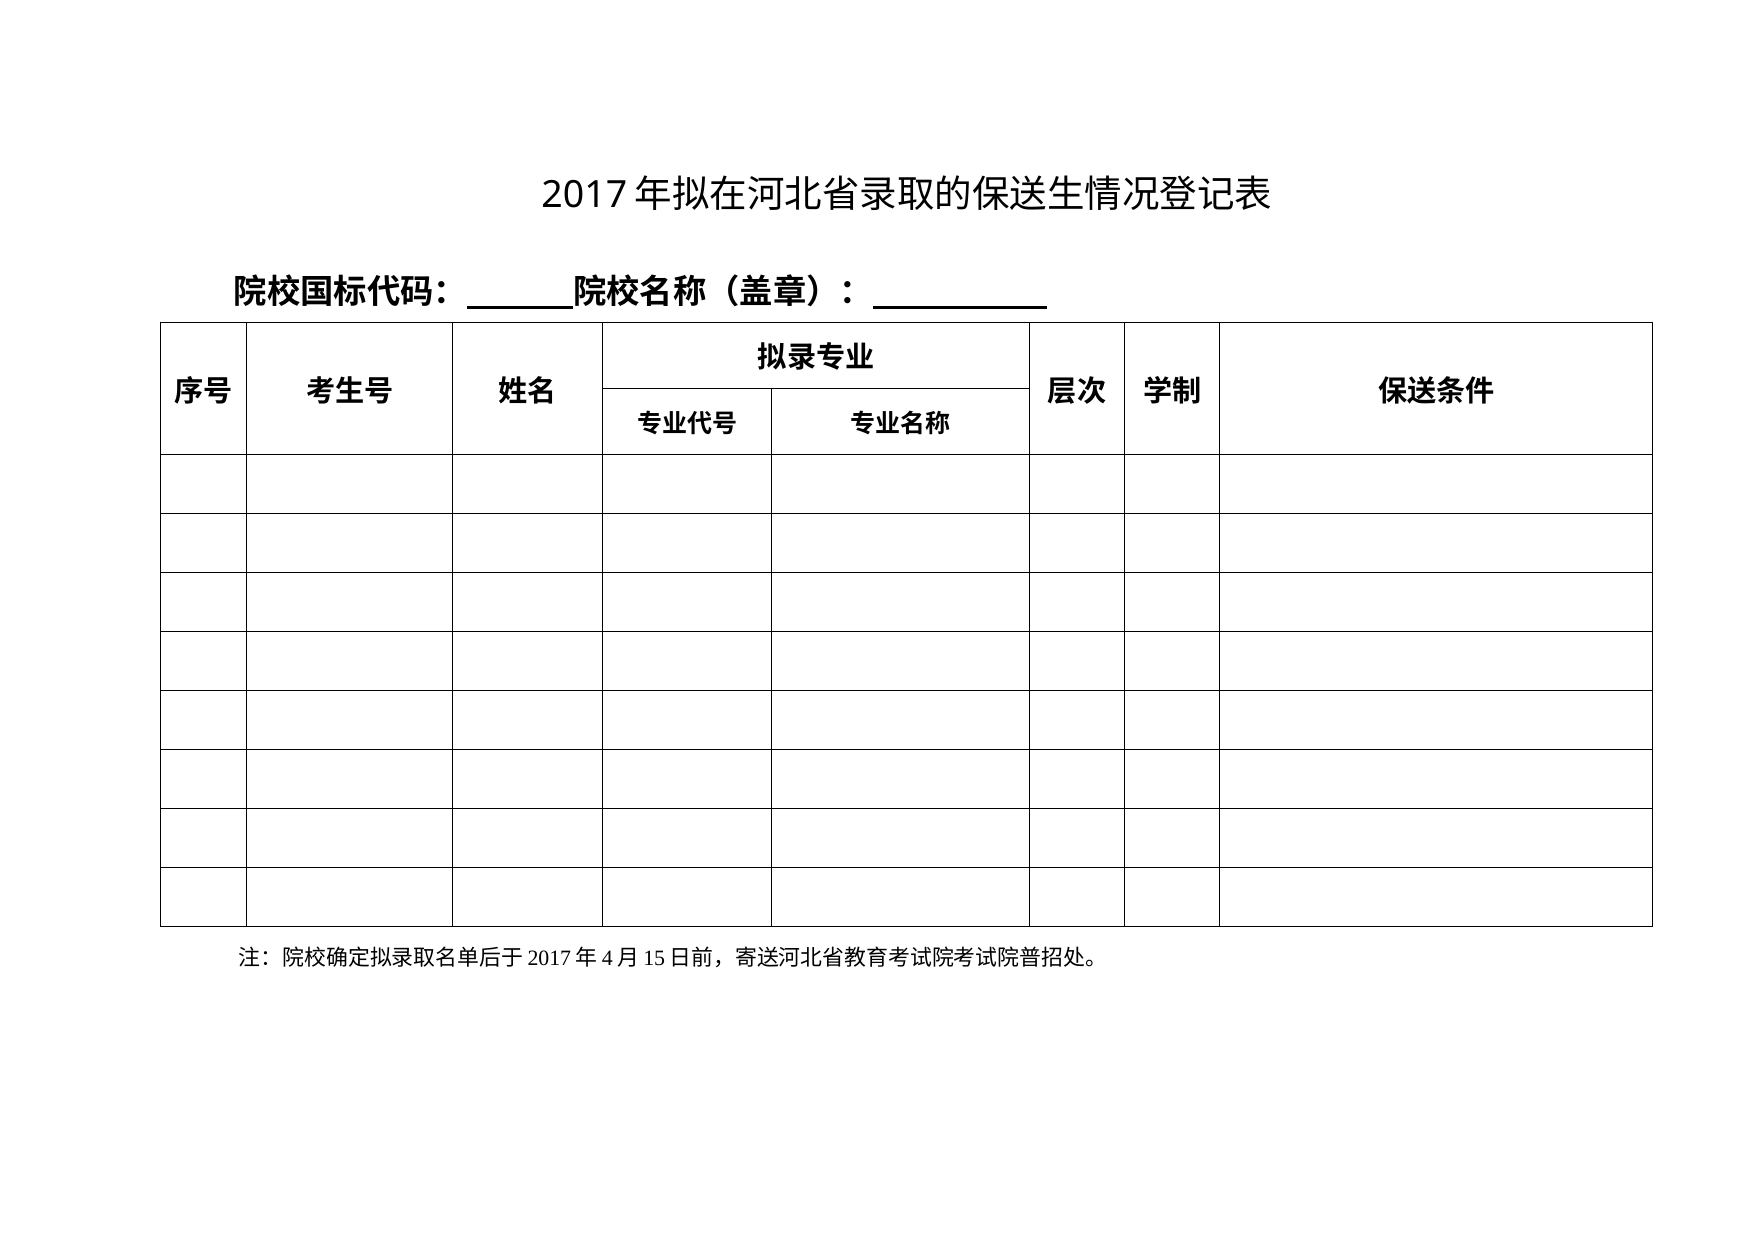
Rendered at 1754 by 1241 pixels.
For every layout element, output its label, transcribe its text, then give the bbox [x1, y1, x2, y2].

table_cell [1030, 514, 1124, 572]
table_header 姓名 [453, 323, 602, 454]
table_cell [161, 455, 246, 513]
table_cell [603, 514, 771, 572]
table_cell [603, 455, 771, 513]
table_header 考生号 [247, 323, 452, 454]
table_cell [1220, 514, 1391, 572]
table_cell [161, 573, 246, 631]
table_cell [247, 809, 452, 867]
table_cell [1125, 868, 1219, 926]
table_cell [1220, 573, 1391, 631]
table_cell [1125, 632, 1219, 690]
text 院校国标代码： 院校名称（盖章）： [118, 257, 1695, 322]
table_cell [453, 455, 602, 513]
table_cell [161, 514, 246, 572]
table_cell [1391, 455, 1652, 513]
table_cell [1391, 691, 1652, 749]
table_cell 专业名称 [772, 389, 1029, 454]
table_cell [1125, 514, 1219, 572]
table_cell [772, 514, 1029, 572]
table_cell [1030, 750, 1124, 808]
table_cell 专业代号 [603, 389, 771, 454]
table_cell [161, 632, 246, 690]
table_cell [772, 455, 1029, 513]
table_cell [453, 750, 602, 808]
table_cell [161, 868, 246, 926]
table_cell [247, 514, 452, 572]
table_header 保送条件 [1220, 323, 1652, 454]
table_cell [453, 868, 602, 926]
table_cell [247, 632, 452, 690]
table_header 学制 [1125, 323, 1219, 454]
table_cell [161, 691, 246, 749]
table_cell [453, 691, 602, 749]
table_cell [1220, 868, 1391, 926]
table_cell [161, 750, 246, 808]
table_cell [1125, 573, 1219, 631]
table_cell [772, 632, 1029, 690]
table_cell [772, 868, 1029, 926]
table_cell [1030, 809, 1124, 867]
table_cell [247, 750, 452, 808]
table_cell [1391, 809, 1652, 867]
table_cell [1125, 691, 1219, 749]
table_cell [603, 691, 771, 749]
table_cell [603, 750, 771, 808]
table_cell [1220, 632, 1391, 690]
table_cell [772, 573, 1029, 631]
table_cell [1030, 691, 1124, 749]
table_cell [1030, 632, 1124, 690]
table_cell [453, 514, 602, 572]
table_cell [772, 691, 1029, 749]
text 2017年拟在河北省录取的保送生情况登记表 [118, 159, 1695, 224]
table_cell [1391, 750, 1652, 808]
table_cell [161, 809, 246, 867]
table_cell [1030, 573, 1124, 631]
table_header 拟录专业 [603, 323, 1029, 388]
table_cell [1030, 455, 1124, 513]
table_header 层次 [1030, 323, 1124, 454]
table_cell [1220, 750, 1391, 808]
table_cell [772, 809, 1029, 867]
table_cell [772, 750, 1029, 808]
table_cell [1391, 868, 1652, 926]
table_cell [1220, 455, 1391, 513]
table_cell [603, 868, 771, 926]
table_cell [247, 573, 452, 631]
table_cell [1391, 514, 1652, 572]
table_cell [247, 691, 452, 749]
table_cell [453, 632, 602, 690]
table_cell [1391, 632, 1652, 690]
table_cell [1125, 750, 1219, 808]
table_cell [1125, 809, 1219, 867]
table_cell [1220, 809, 1391, 867]
table_cell [1030, 868, 1124, 926]
table_cell [247, 455, 452, 513]
table_cell [603, 809, 771, 867]
table_cell [1125, 455, 1219, 513]
table_header 序号 [161, 323, 246, 454]
table_cell [1220, 691, 1391, 749]
table_cell [453, 573, 602, 631]
table_cell [603, 573, 771, 631]
table_cell [247, 868, 452, 926]
table_cell [603, 632, 771, 690]
table_cell [453, 809, 602, 867]
text 注：院校确定拟录取名单后于2017年4月15日前，寄送河北省教育考试院考试院普招处。 [118, 940, 1695, 972]
table_cell [1391, 573, 1652, 631]
